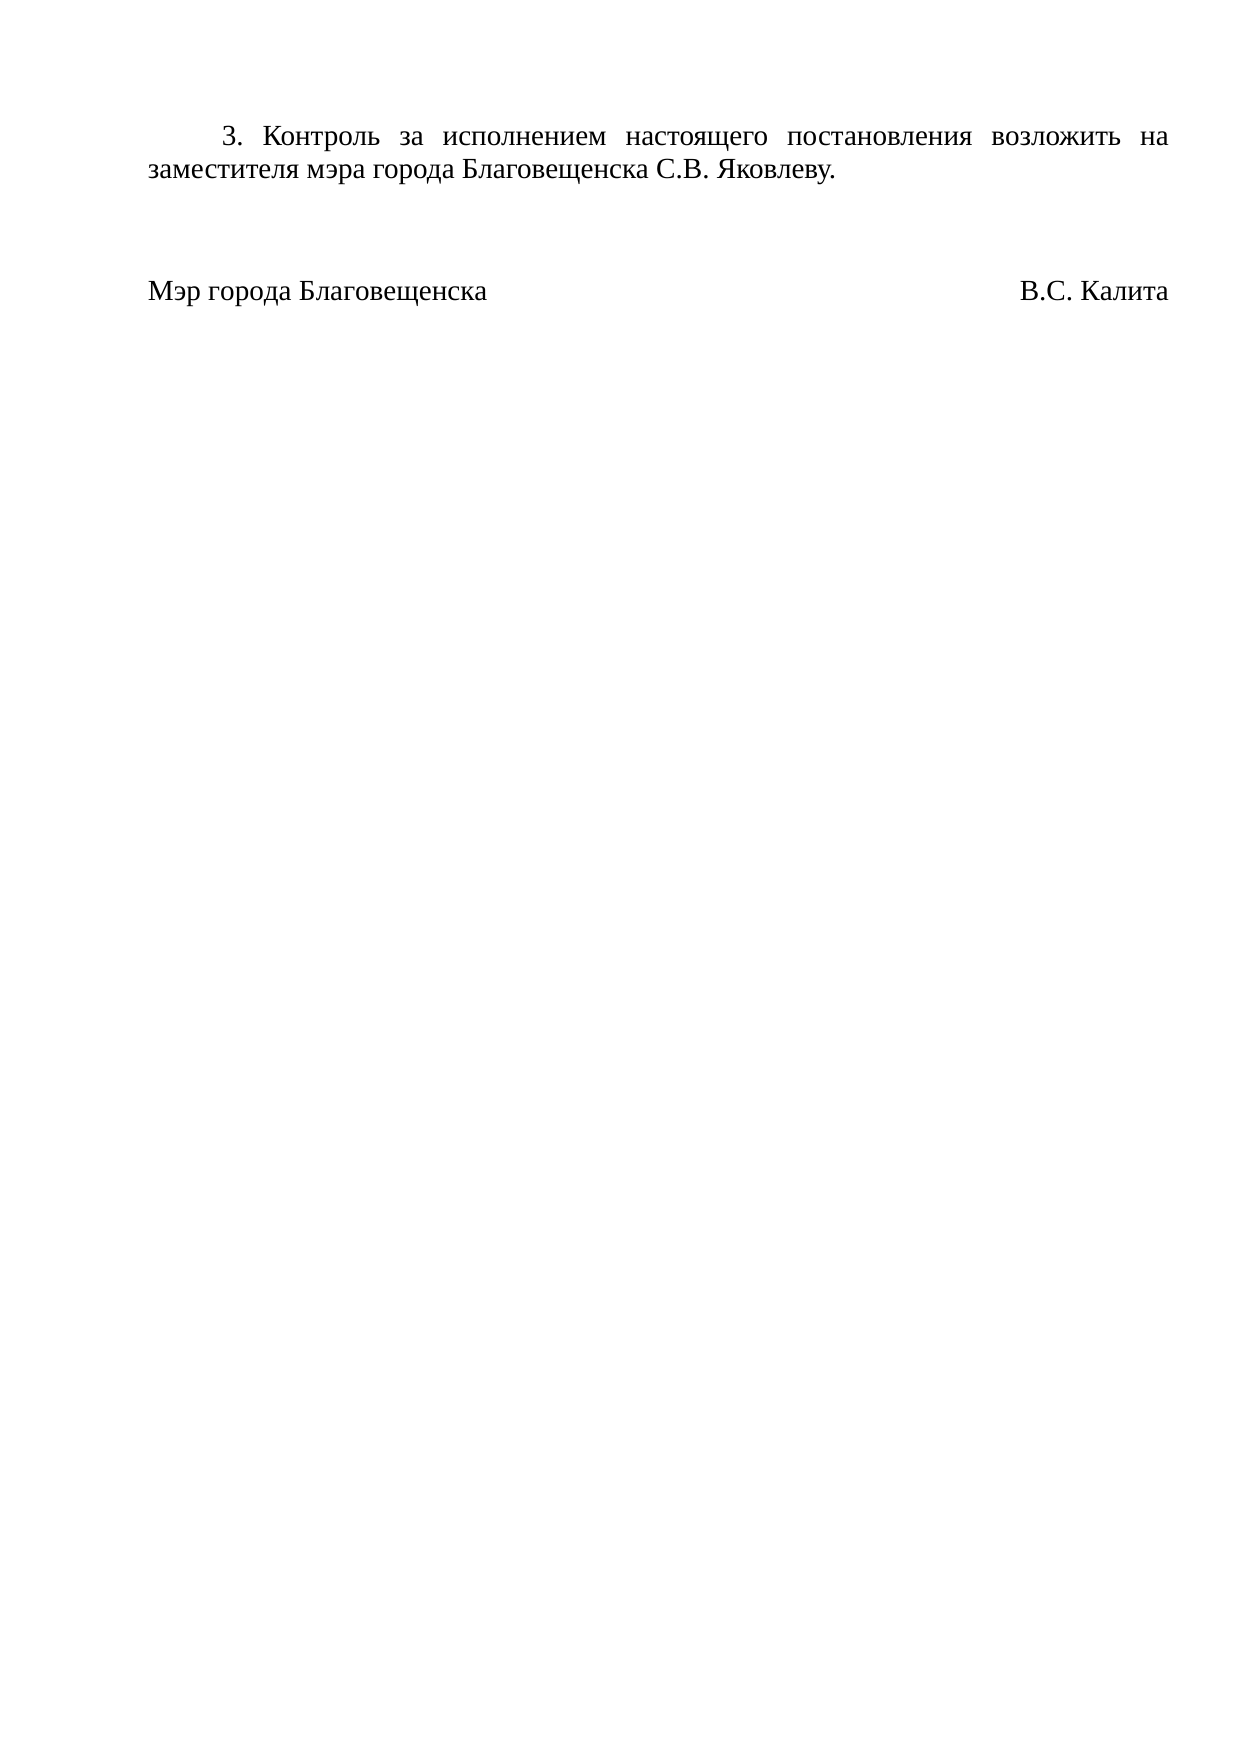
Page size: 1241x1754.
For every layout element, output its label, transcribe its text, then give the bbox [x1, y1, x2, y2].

text Мэр города Благовещенска В.С. Калита [148, 273, 1169, 307]
text 3. Контроль за исполнением настоящего постановления возложить на заместителя мэра города Благовещенска С.В. Яковлеву. [148, 118, 1169, 185]
